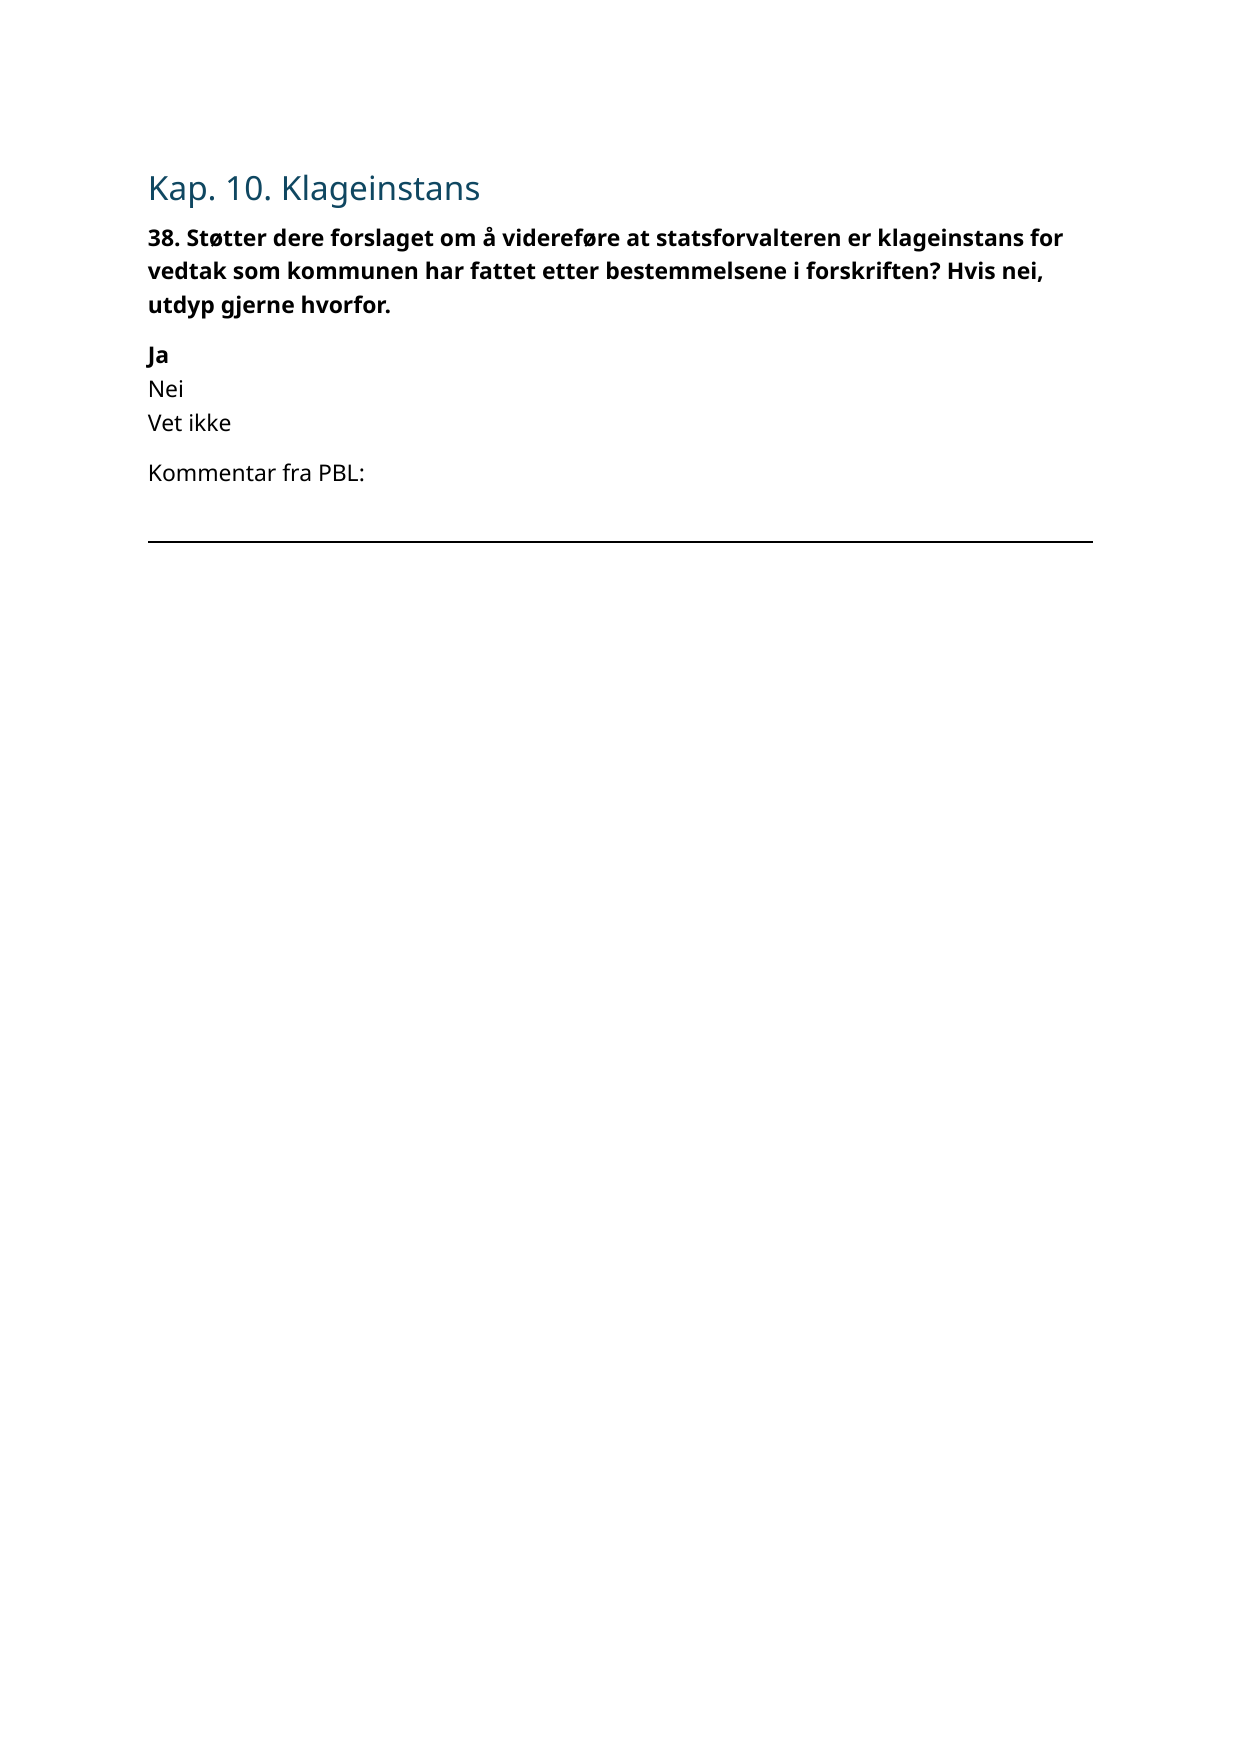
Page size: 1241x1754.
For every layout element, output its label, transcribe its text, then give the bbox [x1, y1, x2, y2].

text Ja Nei Vet ikke [148, 339, 1093, 438]
subtitle Kap. 10. Klageinstans [148, 164, 1093, 210]
text 38. Støtter dere forslaget om å videreføre at statsforvalteren er klageinstans for vedtak som kommunen har fattet etter bestemmelsene i forskriften? Hvis nei, utdyp gjerne hvorfor. [148, 222, 1093, 320]
text Kommentar fra PBL: [148, 457, 1093, 489]
